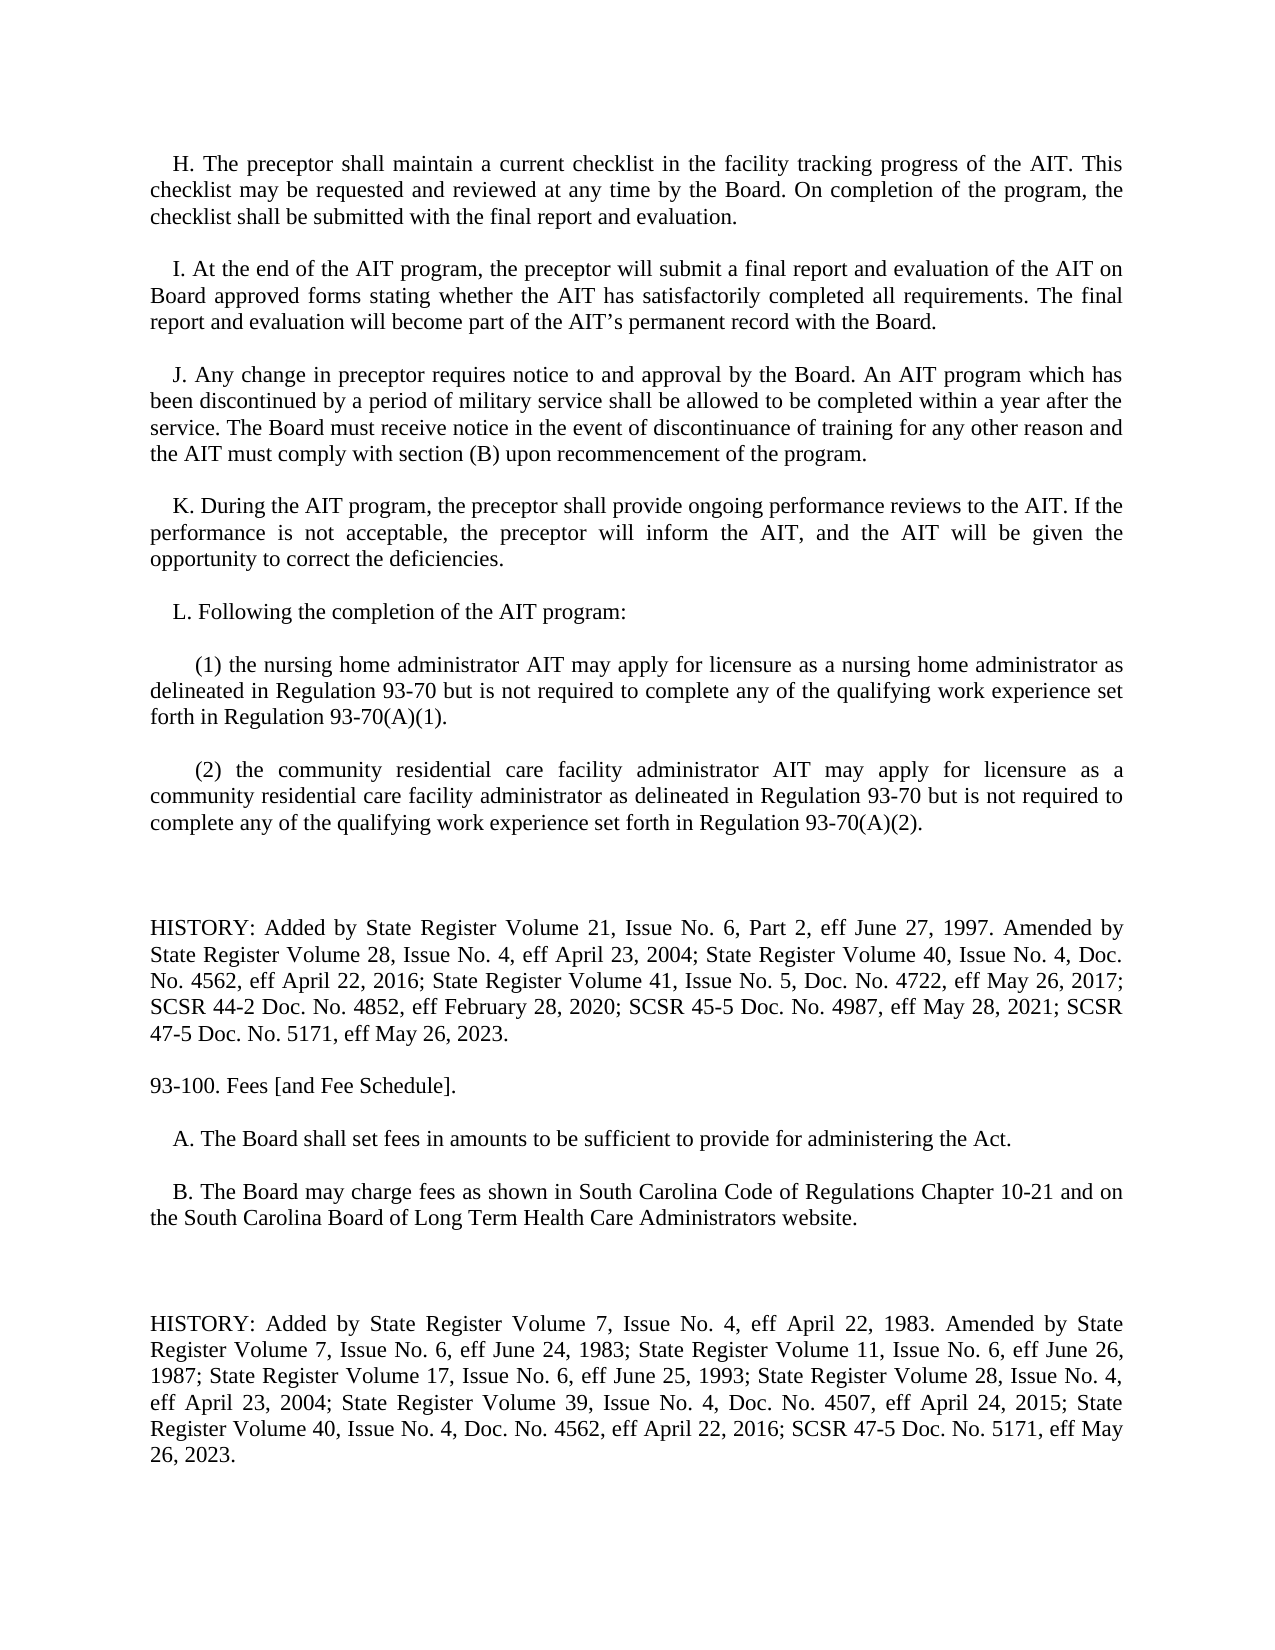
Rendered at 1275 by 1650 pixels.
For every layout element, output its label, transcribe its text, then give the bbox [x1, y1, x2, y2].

text J. Any change in preceptor requires notice to and approval by the Board. An AIT program which has been discontinued by a period of military service shall be allowed to be completed within a year after the service. The Board must receive notice in the event of discontinuance of training for any other reason and the AIT must comply with section (B) upon recommencement of the program. [150, 361, 1125, 466]
text L. Following the completion of the AIT program: [150, 598, 1125, 624]
text I. At the end of the AIT program, the preceptor will submit a final report and evaluation of the AIT on Board approved forms stating whether the AIT has satisfactorily completed all requirements. The final report and evaluation will become part of the AIT’s permanent record with the Board. [150, 255, 1125, 334]
text (2) the community residential care facility administrator AIT may apply for licensure as a community residential care facility administrator as delineated in Regulation 93-70 but is not required to complete any of the qualifying work experience set forth in Regulation 93-70(A)(2). [150, 756, 1125, 835]
text HISTORY: Added by State Register Volume 21, Issue No. 6, Part 2, eff June 27, 1997. Amended by State Register Volume 28, Issue No. 4, eff April 23, 2004; State Register Volume 40, Issue No. 4, Doc. No. 4562, eff April 22, 2016; State Register Volume 41, Issue No. 5, Doc. No. 4722, eff May 26, 2017; SCSR 44-2 Doc. No. 4852, eff February 28, 2020; SCSR 45-5 Doc. No. 4987, eff May 28, 2021; SCSR 47-5 Doc. No. 5171, eff May 26, 2023. [150, 914, 1125, 1046]
text 93-100. Fees [and Fee Schedule]. [150, 1072, 1125, 1099]
text HISTORY: Added by State Register Volume 7, Issue No. 4, eff April 22, 1983. Amended by State Register Volume 7, Issue No. 6, eff June 24, 1983; State Register Volume 11, Issue No. 6, eff June 26, 1987; State Register Volume 17, Issue No. 6, eff June 25, 1993; State Register Volume 28, Issue No. 4, eff April 23, 2004; State Register Volume 39, Issue No. 4, Doc. No. 4507, eff April 24, 2015; State Register Volume 40, Issue No. 4, Doc. No. 4562, eff April 22, 2016; SCSR 47-5 Doc. No. 5171, eff May 26, 2023. [150, 1309, 1125, 1468]
text B. The Board may charge fees as shown in South Carolina Code of Regulations Chapter 10-21 and on the South Carolina Board of Long Term Health Care Administrators website. [150, 1178, 1125, 1231]
text K. During the AIT program, the preceptor shall provide ongoing performance reviews to the AIT. If the performance is not acceptable, the preceptor will inform the AIT, and the AIT will be given the opportunity to correct the deficiencies. [150, 493, 1125, 572]
text A. The Board shall set fees in amounts to be sufficient to provide for administering the Act. [150, 1125, 1125, 1151]
text H. The preceptor shall maintain a current checklist in the facility tracking progress of the AIT. This checklist may be requested and reviewed at any time by the Board. On completion of the program, the checklist shall be submitted with the final report and evaluation. [150, 150, 1125, 229]
text (1) the nursing home administrator AIT may apply for licensure as a nursing home administrator as delineated in Regulation 93-70 but is not required to complete any of the qualifying work experience set forth in Regulation 93-70(A)(1). [150, 651, 1125, 730]
